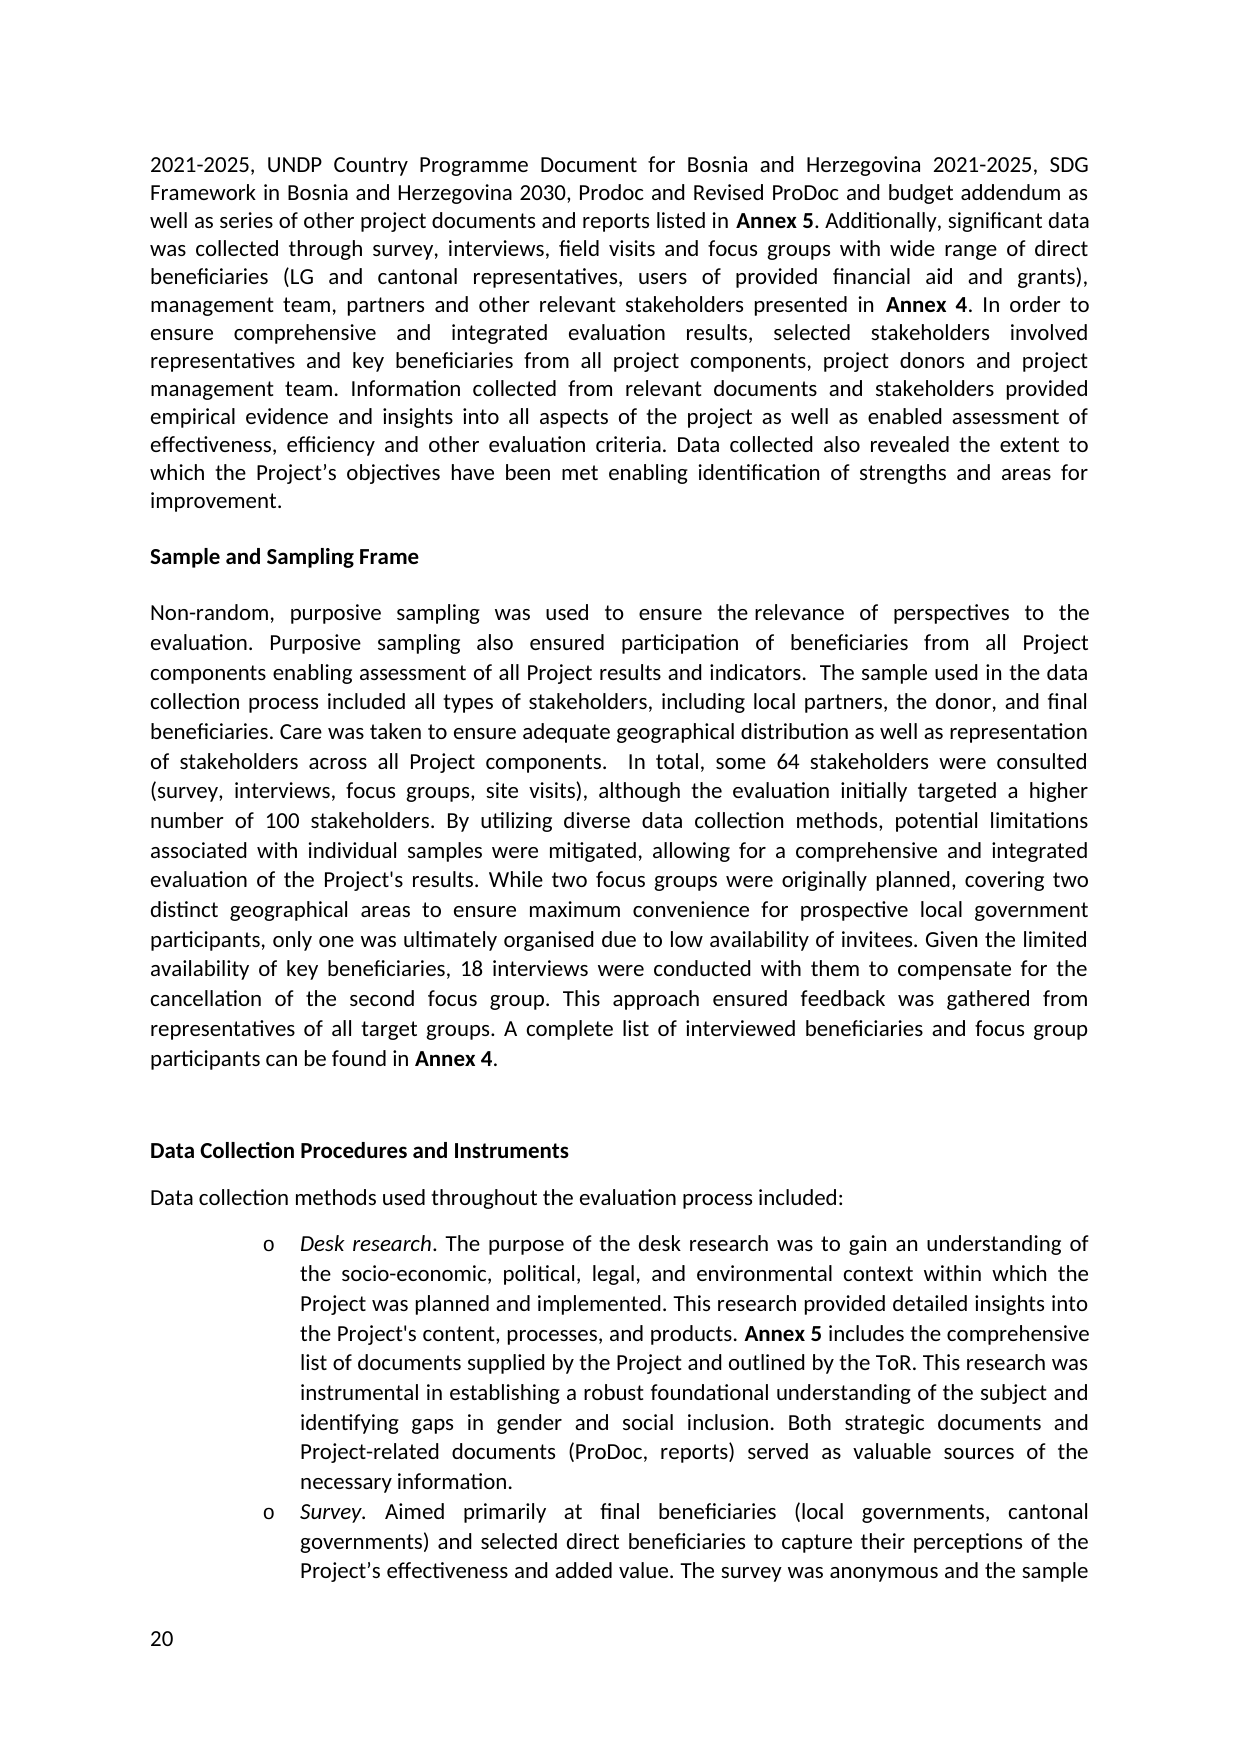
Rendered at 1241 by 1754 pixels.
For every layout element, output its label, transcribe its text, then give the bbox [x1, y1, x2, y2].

text Non-random, purposive sampling was used to ensure the relevance of perspectives to the evaluation. Purposive sampling also ensured participation of beneficiaries from all Project components enabling assessment of all Project results and indicators. The sample used in the data collection process included all types of stakeholders, including local partners, the donor, and final beneficiaries. Care was taken to ensure adequate geographical distribution as well as representation of stakeholders across all Project components. In total, some 64 stakeholders were consulted (survey, interviews, focus groups, site visits), although the evaluation initially targeted a higher number of 100 stakeholders. By utilizing diverse data collection methods, potential limitations associated with individual samples were mitigated, allowing for a comprehensive and integrated evaluation of the Project's results. While two focus groups were originally planned, covering two distinct geographical areas to ensure maximum convenience for prospective local government participants, only one was ultimately organised due to low availability of invitees. Given the limited availability of key beneficiaries, 18 interviews were conducted with them to compensate for the cancellation of the second focus group. This approach ensured feedback was gathered from representatives of all target groups. A complete list of interviewed beneficiaries and focus group participants can be found in Annex 4. [150, 598, 1090, 1072]
text Data collection methods used throughout the evaluation process included: [150, 1183, 1090, 1211]
text Sample and Sampling Frame [150, 542, 1090, 570]
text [150, 150, 1090, 514]
text Data Collection Procedures and Instruments [150, 1136, 1090, 1164]
list Desk research. The purpose of the desk research was to gain an understanding of the socio-economic, political, legal, and environmental context within which the Project was planned and implemented. This research provided detailed insights into the Project's content, processes, and products. Annex 5 includes the comprehensive list of documents supplied by the Project and outlined by the ToR. This research was instrumental in establishing a robust foundational understanding of the subject and identifying gaps in gender and social inclusion. Both strategic documents and Project-related documents (ProDoc, reports) served as valuable sources of the necessary information. [262, 1229, 1090, 1495]
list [262, 1497, 1090, 1585]
